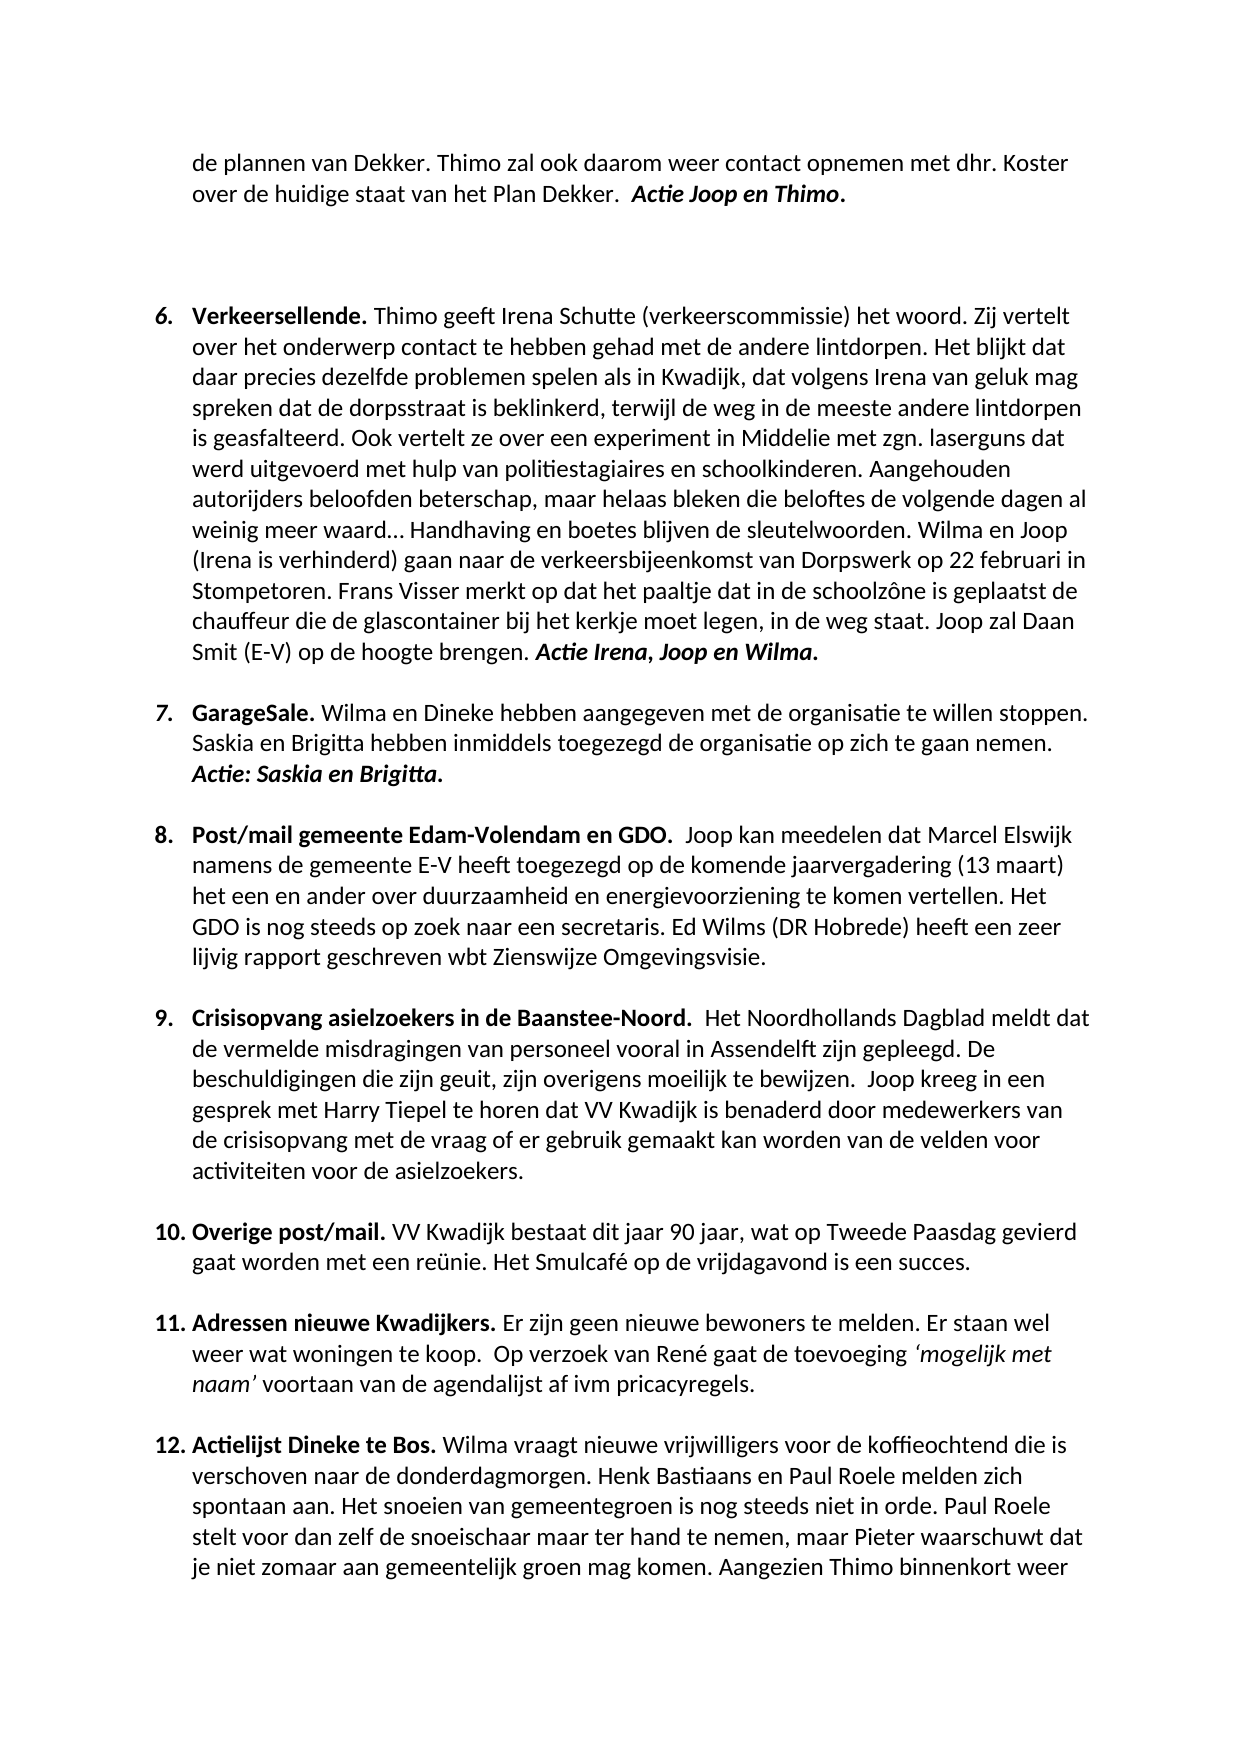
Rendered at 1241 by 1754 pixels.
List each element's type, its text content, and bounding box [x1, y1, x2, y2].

list Post/mail gemeente Edam-Volendam en GDO. Joop kan meedelen dat Marcel Elswijk namens de gemeente E-V heeft toegezegd op de komende jaarvergadering (13 maart) het een en ander over duurzaamheid en energievoorziening te komen vertellen. Het GDO is nog steeds op zoek naar een secretaris. Ed Wilms (DR Hobrede) heeft een zeer lijvig rapport geschreven wbt Zienswijze Omgevingsvisie. [154, 819, 1093, 972]
list GarageSale. Wilma en Dineke hebben aangegeven met de organisatie te willen stoppen. Saskia en Brigitta hebben inmiddels toegezegd de organisatie op zich te gaan nemen. Actie: Saskia en Brigitta. [154, 697, 1093, 788]
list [154, 1429, 1093, 1582]
list Overige post/mail. VV Kwadijk bestaat dit jaar 90 jaar, wat op Tweede Paasdag gevierd gaat worden met een reünie. Het Smulcafé op de vrijdagavond is een succes. [154, 1216, 1093, 1277]
list Adressen nieuwe Kwadijkers. Er zijn geen nieuwe bewoners te melden. Er staan wel weer wat woningen te koop. Op verzoek van René gaat de toevoeging ‘mogelijk met naam’ voortaan van de agendalijst af ivm pricacyregels. [154, 1307, 1093, 1399]
list Crisisopvang asielzoekers in de Baanstee-Noord. Het Noordhollands Dagblad meldt dat de vermelde misdragingen van personeel vooral in Assendelft zijn gepleegd. De beschuldigingen die zijn geuit, zijn overigens moeilijk te bewijzen. Joop kreeg in een gesprek met Harry Tiepel te horen dat VV Kwadijk is benaderd door medewerkers van de crisisopvang met de vraag of er gebruik gemaakt kan worden van de velden voor activiteiten voor de asielzoekers. [154, 1002, 1093, 1185]
list Verkeersellende. Thimo geeft Irena Schutte (verkeerscommissie) het woord. Zij vertelt over het onderwerp contact te hebben gehad met de andere lintdorpen. Het blijkt dat daar precies dezelfde problemen spelen als in Kwadijk, dat volgens Irena van geluk mag spreken dat de dorpsstraat is beklinkerd, terwijl de weg in de meeste andere lintdorpen is geasfalteerd. Ook vertelt ze over een experiment in Middelie met zgn. laserguns dat werd uitgevoerd met hulp van politiestagiaires en schoolkinderen. Aangehouden autorijders beloofden beterschap, maar helaas bleken die beloftes de volgende dagen al weinig meer waard… Handhaving en boetes blijven de sleutelwoorden. Wilma en Joop (Irena is verhinderd) gaan naar de verkeersbijeenkomst van Dorpswerk op 22 februari in Stompetoren. Frans Visser merkt op dat het paaltje dat in de schoolzône is geplaatst de chauffeur die de glascontainer bij het kerkje moet legen, in de weg staat. Joop zal Daan Smit (E-V) op de hoogte brengen. Actie Irena, Joop en Wilma. [154, 300, 1093, 666]
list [154, 148, 1093, 209]
